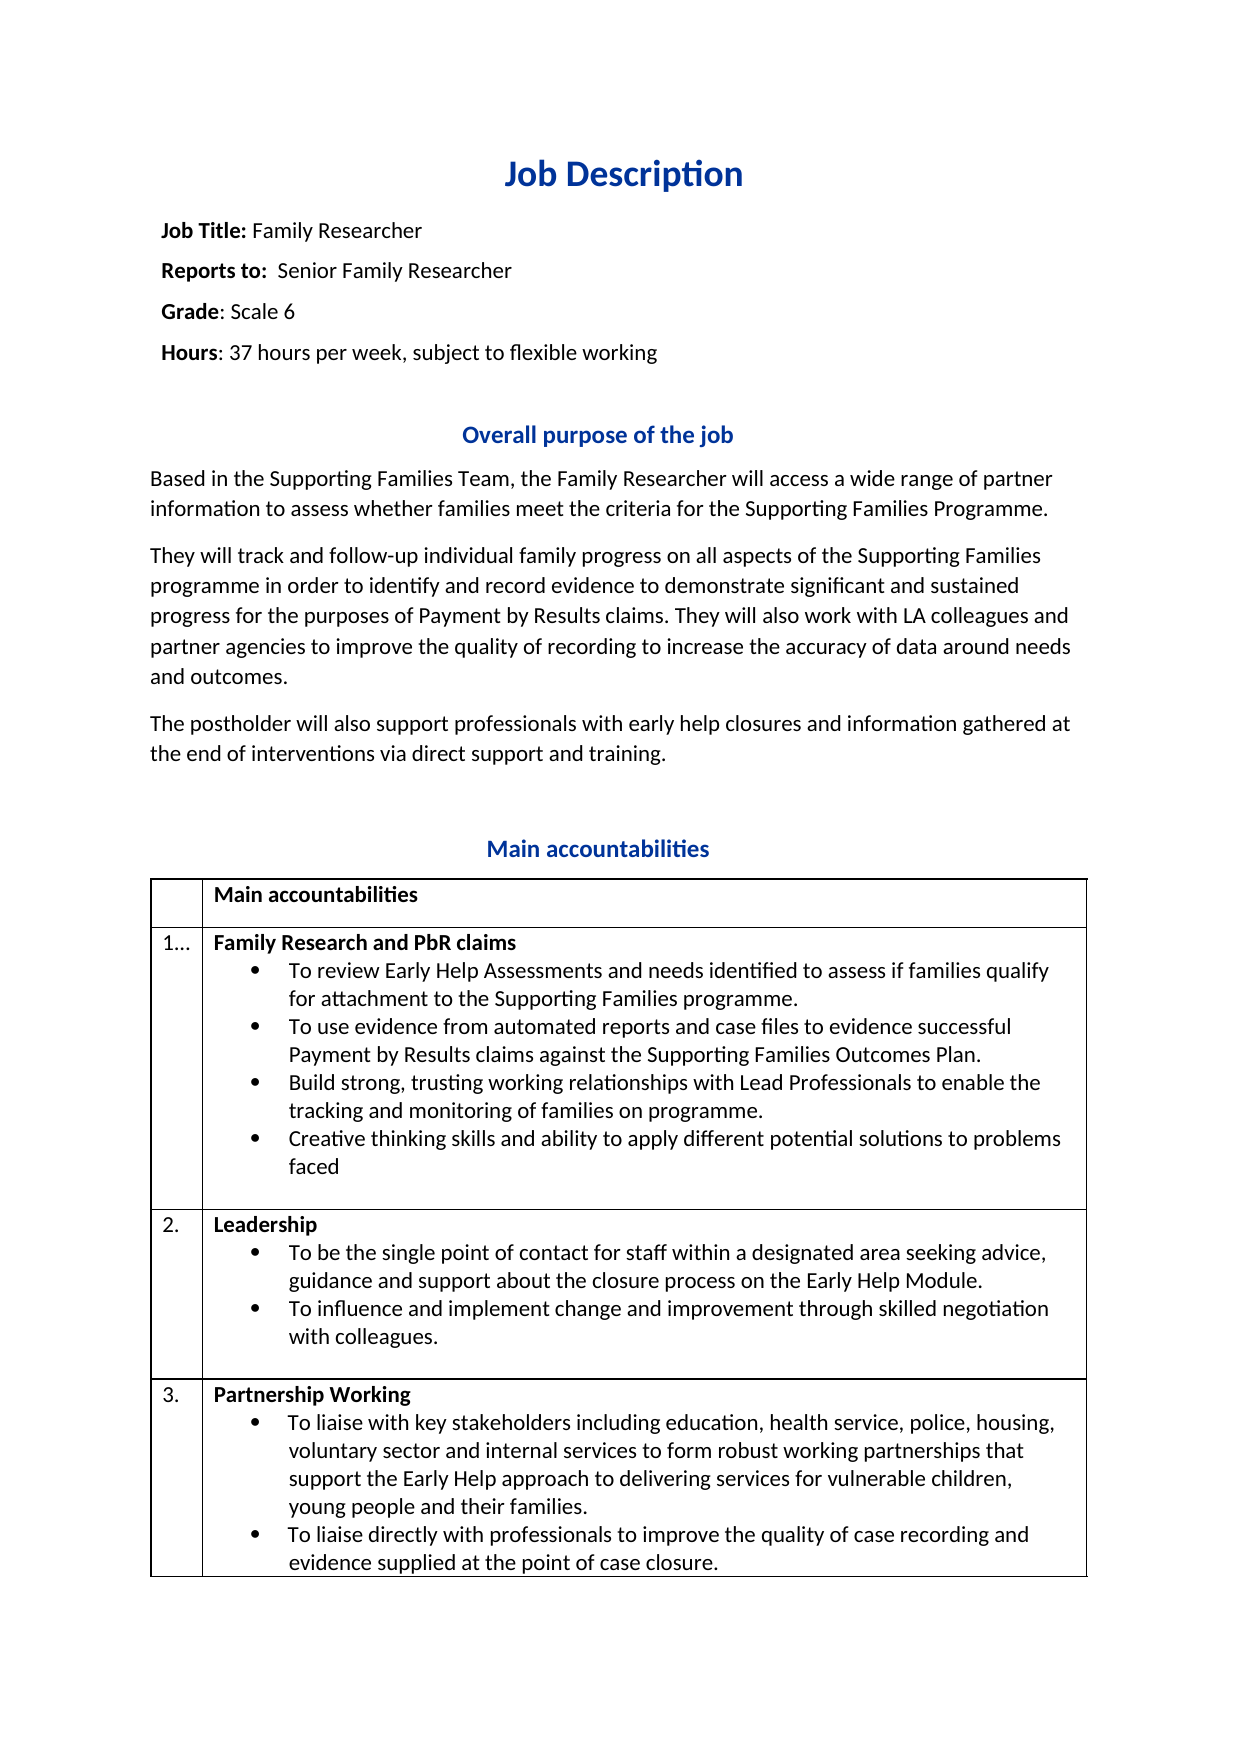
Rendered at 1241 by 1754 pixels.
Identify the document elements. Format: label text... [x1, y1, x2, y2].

text They will track and follow-up individual family progress on all aspects of the Supporting Families programme in order to identify and record evidence to demonstrate significant and sustained progress for the purposes of Payment by Results claims. They will also work with LA colleagues and partner agencies to improve the quality of recording to increase the accuracy of data around needs and outcomes. [150, 541, 1090, 690]
table_cell Reports to: Senior Family Researcher [150, 257, 1087, 297]
table_cell [152, 928, 202, 1208]
text The postholder will also support professionals with early help closures and information gathered at the end of interventions via direct support and training. [150, 709, 1090, 767]
table_cell [152, 1210, 202, 1378]
table_header Main accountabilities [203, 880, 1086, 927]
table_cell Family Research and PbR claims To review Early Help Assessments and needs identified to assess if families qualify for attachment to the Supporting Families programme. To use evidence from automated reports and case files to evidence successful Payment by Results claims against the Supporting Families Outcomes Plan. Build strong, trusting working relationships with Lead Professionals to enable the tracking and monitoring of families on programme. Creative thinking skills and ability to apply different potential solutions to problems faced [203, 928, 1086, 1208]
table_cell [152, 1380, 202, 1576]
text Main accountabilities [106, 833, 1090, 863]
text Overall purpose of the job [106, 419, 1090, 449]
table_cell Grade: Scale 6 Hours: 37 hours per week, subject to flexible working [150, 297, 1087, 419]
table_header [152, 880, 202, 927]
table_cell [203, 1380, 1086, 1576]
text Job Description [150, 150, 1090, 196]
table_header Job Title: Family Researcher [150, 216, 1087, 257]
table_cell Leadership To be the single point of contact for staff within a designated area seeking advice, guidance and support about the closure process on the Early Help Module. To influence and implement change and improvement through skilled negotiation with colleagues. [203, 1210, 1086, 1378]
text Based in the Supporting Families Team, the Family Researcher will access a wide range of partner information to assess whether families meet the criteria for the Supporting Families Programme. [150, 464, 1090, 522]
